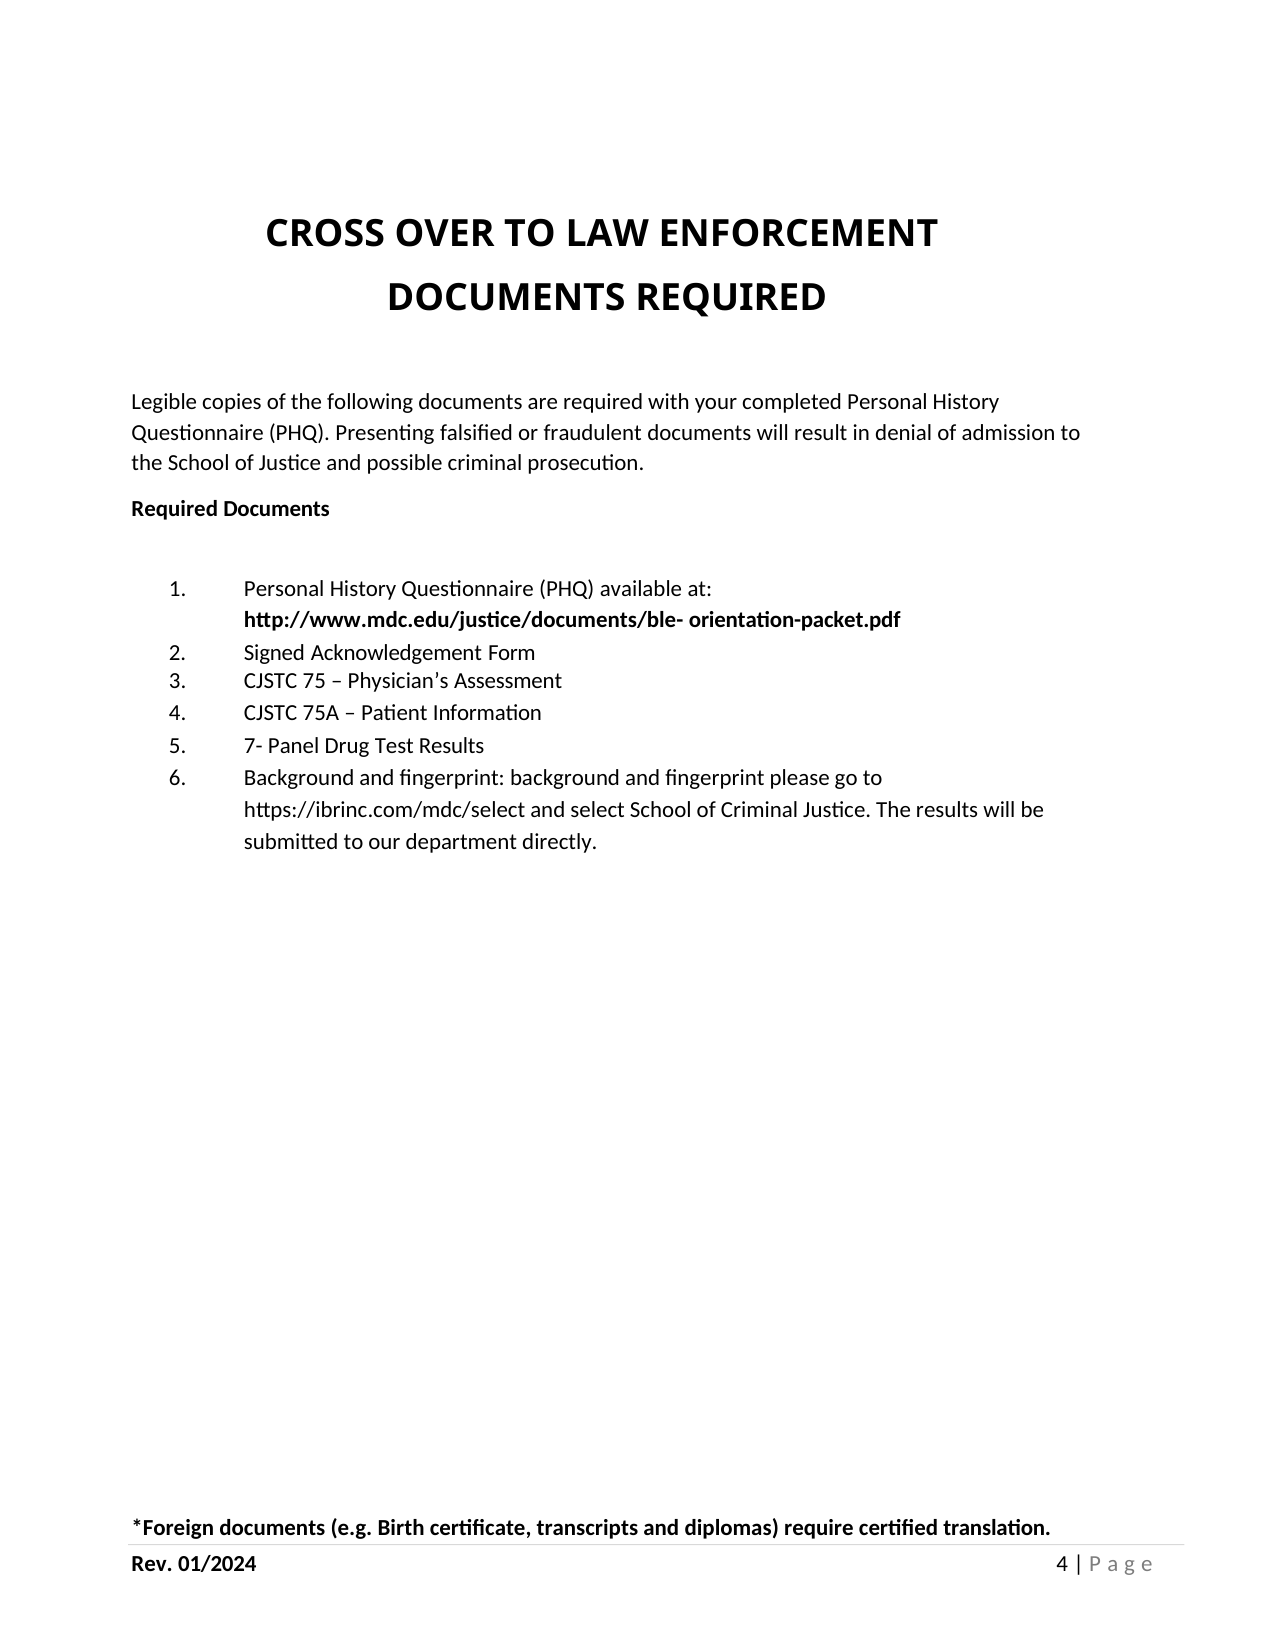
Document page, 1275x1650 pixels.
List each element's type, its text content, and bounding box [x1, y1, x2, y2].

text *Foreign documents (e.g. Birth certificate, transcripts and diplomas) require certified translation. [131, 1513, 1181, 1541]
text Required Documents [131, 494, 1181, 522]
list CJSTC 75A – Patient Information [169, 698, 1181, 726]
list Background and fingerprint: background and fingerprint please go to https://ibrinc.com/mdc/select and select School of Criminal Justice. The results will be submitted to our department directly. [169, 763, 1074, 855]
list Personal History Questionnaire (PHQ) available at: http://www.mdc.edu/justice/documents/ble- orientation-packet.pdf [169, 574, 1078, 633]
list CJSTC 75 – Physician’s Assessment [169, 666, 1181, 694]
list Signed Acknowledgement Form [169, 638, 1181, 666]
list 7- Panel Drug Test Results [169, 731, 1181, 759]
text Legible copies of the following documents are required with your completed Personal History Questionnaire (PHQ). Presenting falsified or fraudulent documents will result in denial of admission to the School of Justice and possible criminal prosecution. [131, 387, 1100, 476]
subtitle CROSS OVER TO LAW ENFORCEMENT DOCUMENTS REQUIRED [32, 194, 1181, 387]
